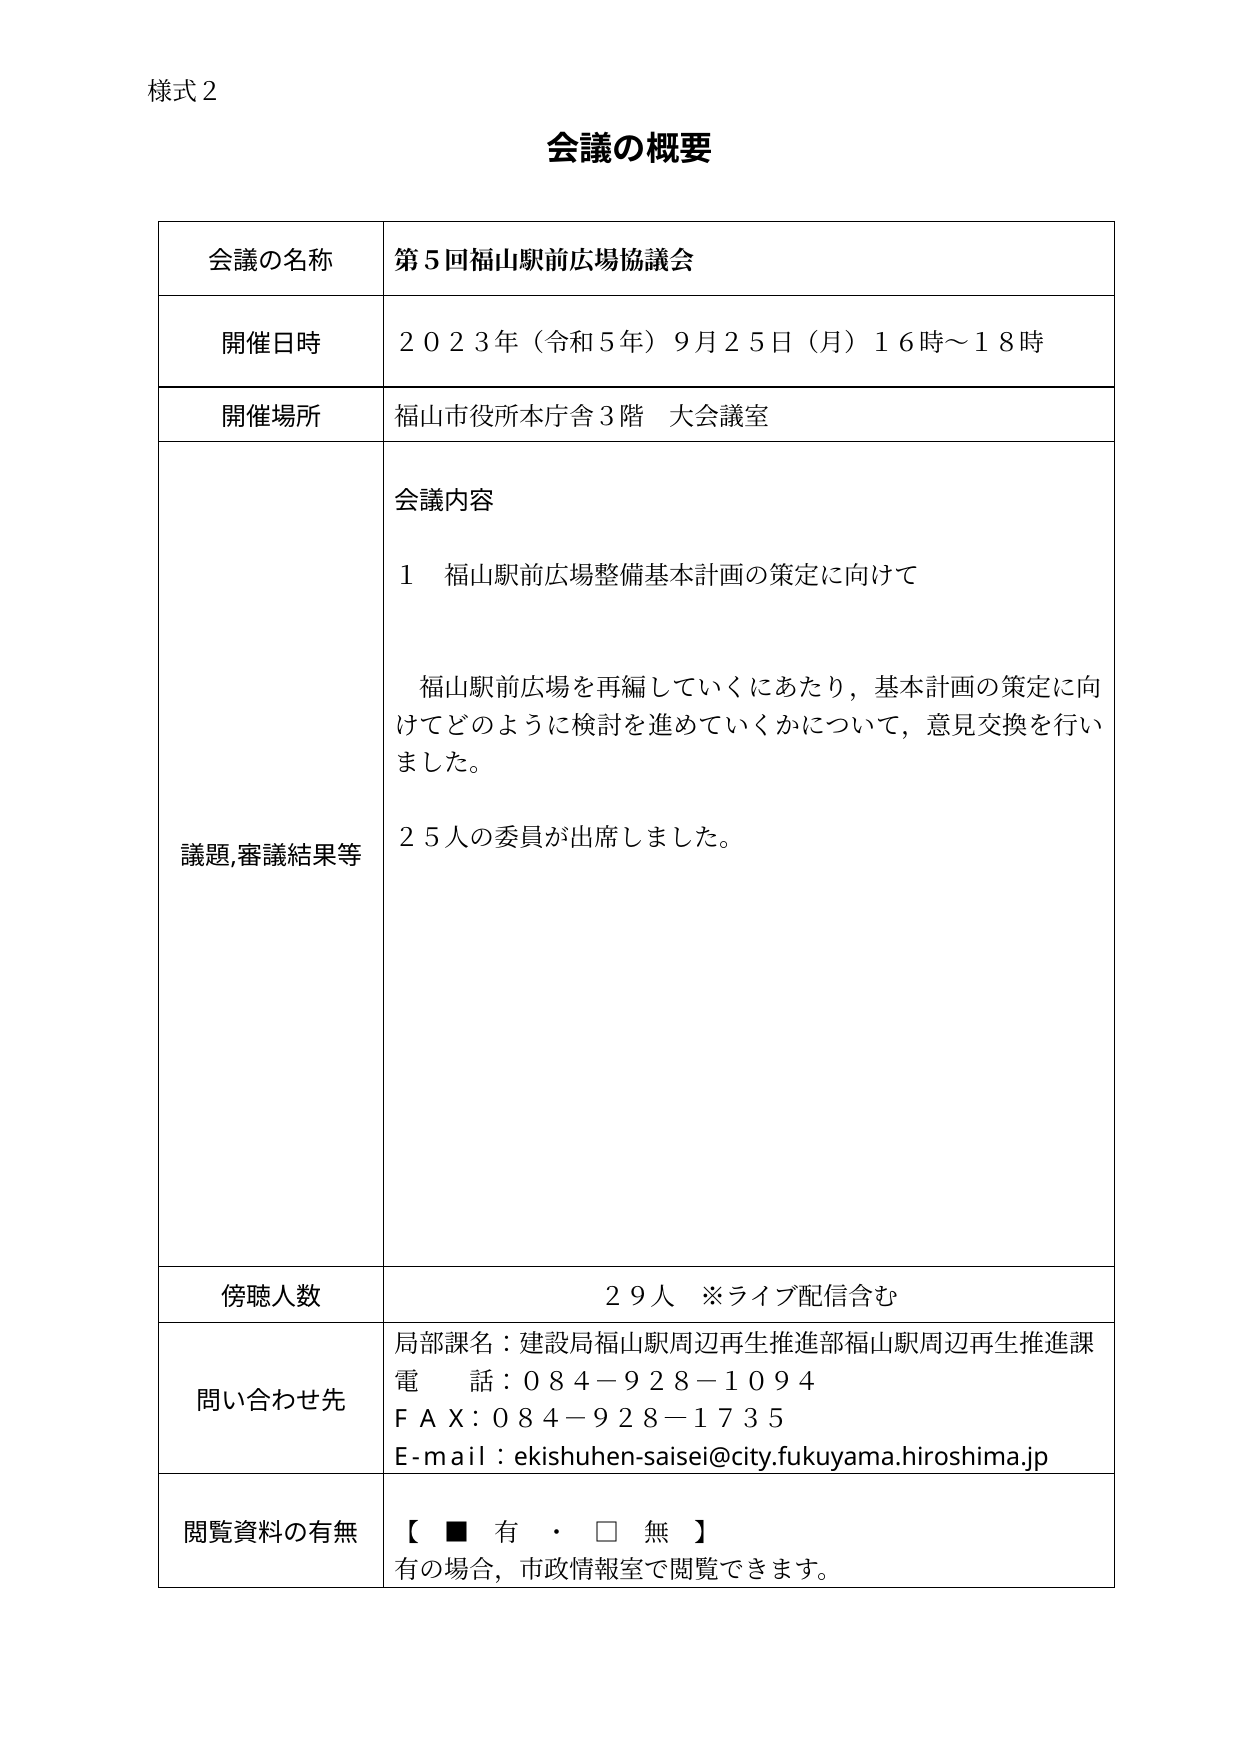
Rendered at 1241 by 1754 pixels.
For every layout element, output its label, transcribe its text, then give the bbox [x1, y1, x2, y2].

table_cell 開催日時 [159, 296, 383, 386]
table_cell 議題,審議結果等 [159, 442, 383, 1266]
table_header 会議の名称 [159, 222, 383, 295]
table_cell 開催場所 [159, 388, 383, 441]
table_cell 傍聴人数 [159, 1267, 383, 1322]
table_cell 【 ■ 有 ・ □ 無 】 有の場合，市政情報室で閲覧できます。 [384, 1474, 1114, 1587]
table_cell 会議内容 １ 福山駅前広場整備基本計画の策定に向けて 福山駅前広場を再編していくにあたり，基本計画の策定に向けてどのように検討を進めていくかについて，意見交換を行いました。 ２５人の委員が出席しました。 [384, 442, 1114, 1266]
text 様式２ [148, 71, 1110, 108]
table_cell 福山市役所本庁舎３階 大会議室 [384, 388, 1114, 441]
table_cell 閲覧資料の有無 [159, 1474, 383, 1587]
table_cell ２０２３年（令和５年）９月２５日（月）１６時～１８時 [384, 296, 1114, 386]
text 会議の概要 [148, 108, 1110, 183]
table_cell 局部課名：建設局福山駅周辺再生推進部福山駅周辺再生推進課 電 話：０８４－９２８－１０９４ F A X：０８４－９２８―１７３５ E-mail：ekishuhen-saisei@city.fukuyama.hiroshima.jp [384, 1323, 1114, 1473]
table_header 第５回福山駅前広場協議会 [384, 222, 1114, 295]
table_cell 問い合わせ先 [159, 1323, 383, 1473]
table_cell ２９人 ※ライブ配信含む [384, 1267, 1114, 1322]
